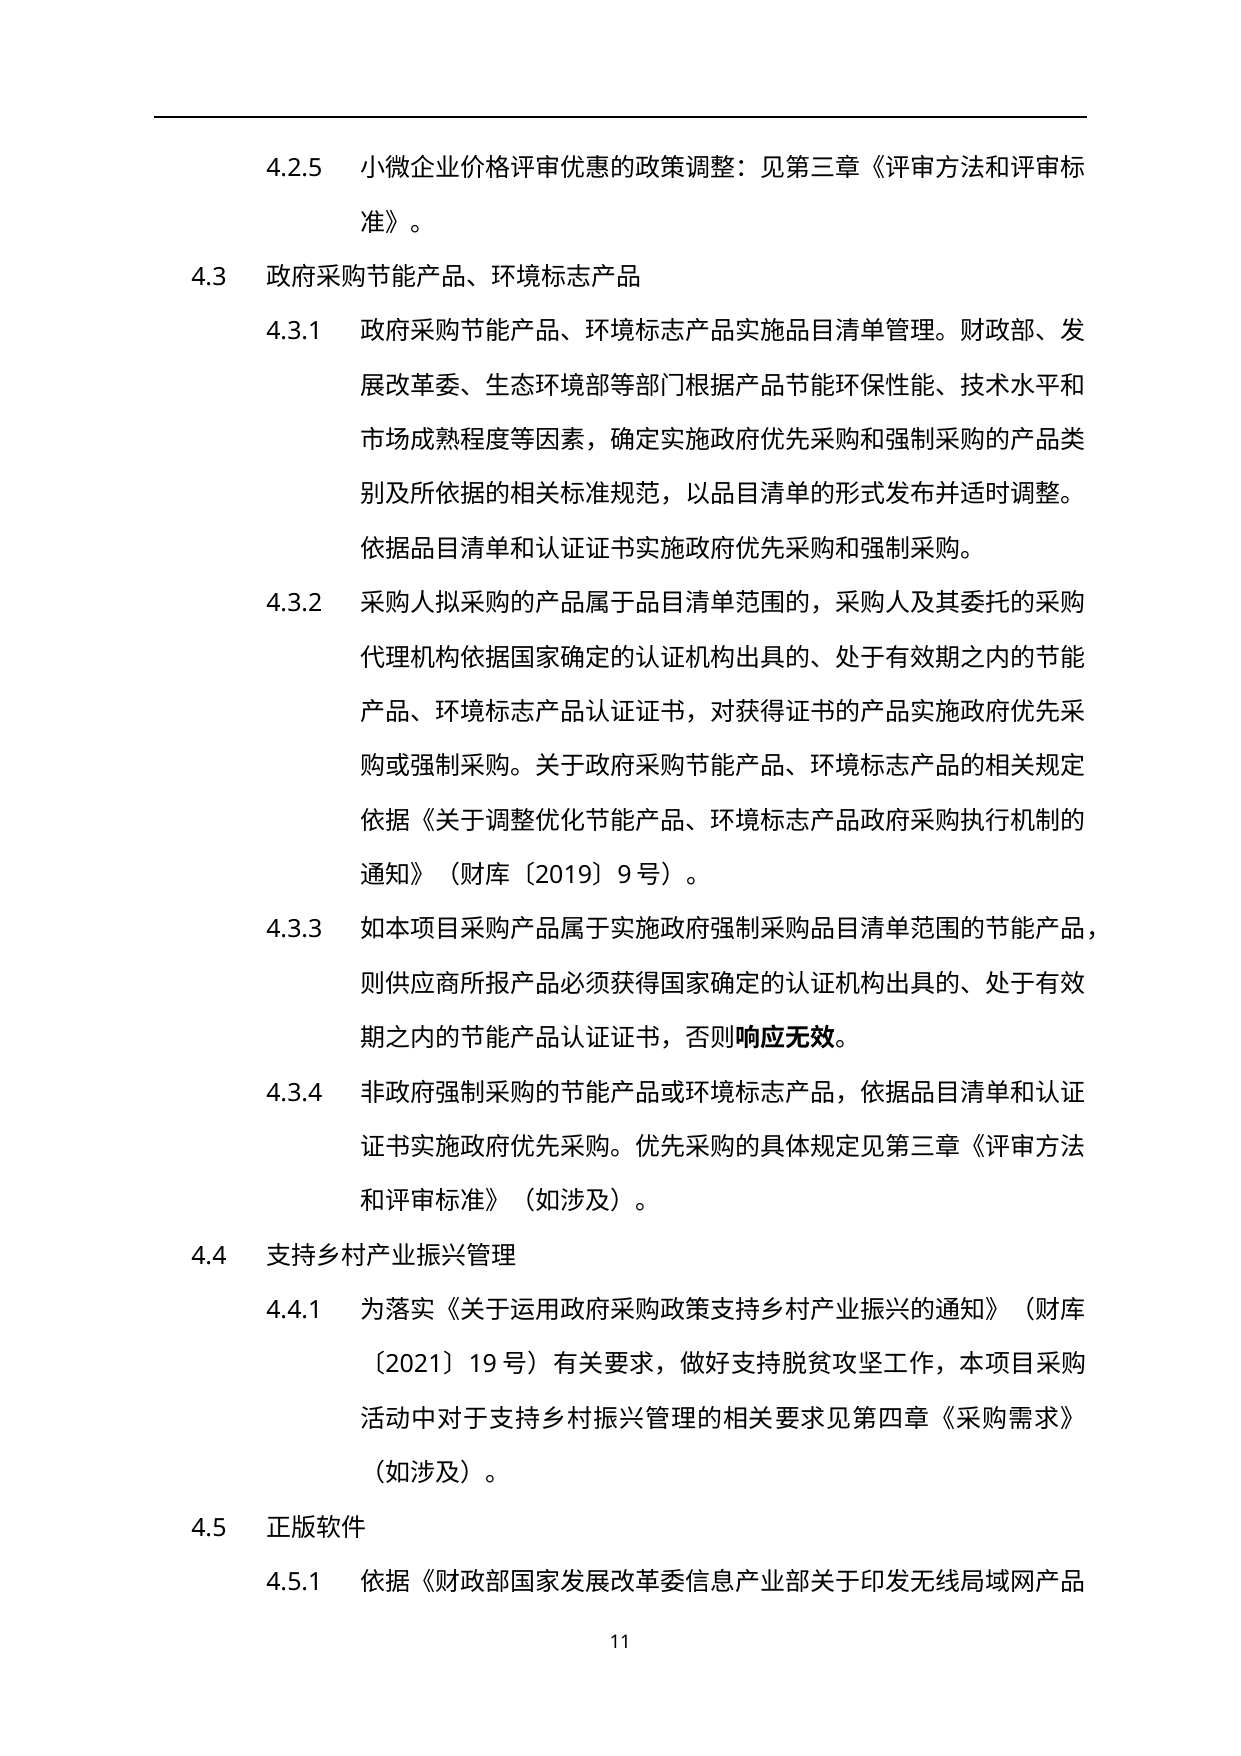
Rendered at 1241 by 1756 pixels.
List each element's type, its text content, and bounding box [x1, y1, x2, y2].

list 政府采购节能产品、环境标志产品实施品目清单管理。财政部、发展改革委、生态环境部等部门根据产品节能环保性能、技术水平和市场成熟程度等因素，确定实施政府优先采购和强制采购的产品类别及所依据的相关标准规范，以品目清单的形式发布并适时调整。依据品目清单和认证证书实施政府优先采购和强制采购。 [266, 311, 1087, 564]
list 小微企业价格评审优惠的政策调整：见第三章《评审方法和评审标准》。 [266, 148, 1087, 238]
list 政府采购节能产品、环境标志产品 [191, 256, 1087, 293]
list 支持乡村产业振兴管理 [191, 1235, 1087, 1271]
list 采购人拟采购的产品属于品目清单范围的，采购人及其委托的采购代理机构依据国家确定的认证机构出具的、处于有效期之内的节能产品、环境标志产品认证证书，对获得证书的产品实施政府优先采购或强制采购。关于政府采购节能产品、环境标志产品的相关规定依据《关于调整优化节能产品、环境标志产品政府采购执行机制的通知》（财库〔2019〕9号）。 [266, 583, 1087, 891]
list 正版软件 [191, 1507, 1087, 1543]
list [266, 1561, 1087, 1598]
list 为落实《关于运用政府采购政策支持乡村产业振兴的通知》（财库〔2021〕19号）有关要求，做好支持脱贫攻坚工作，本项目采购活动中对于支持乡村振兴管理的相关要求见第四章《采购需求》（如涉及）。 [266, 1289, 1087, 1489]
list 非政府强制采购的节能产品或环境标志产品，依据品目清单和认证证书实施政府优先采购。优先采购的具体规定见第三章《评审方法和评审标准》（如涉及）。 [266, 1072, 1087, 1217]
list 如本项目采购产品属于实施政府强制采购品目清单范围的节能产品，则供应商所报产品必须获得国家确定的认证机构出具的、处于有效期之内的节能产品认证证书，否则响应无效。 [266, 909, 1087, 1054]
